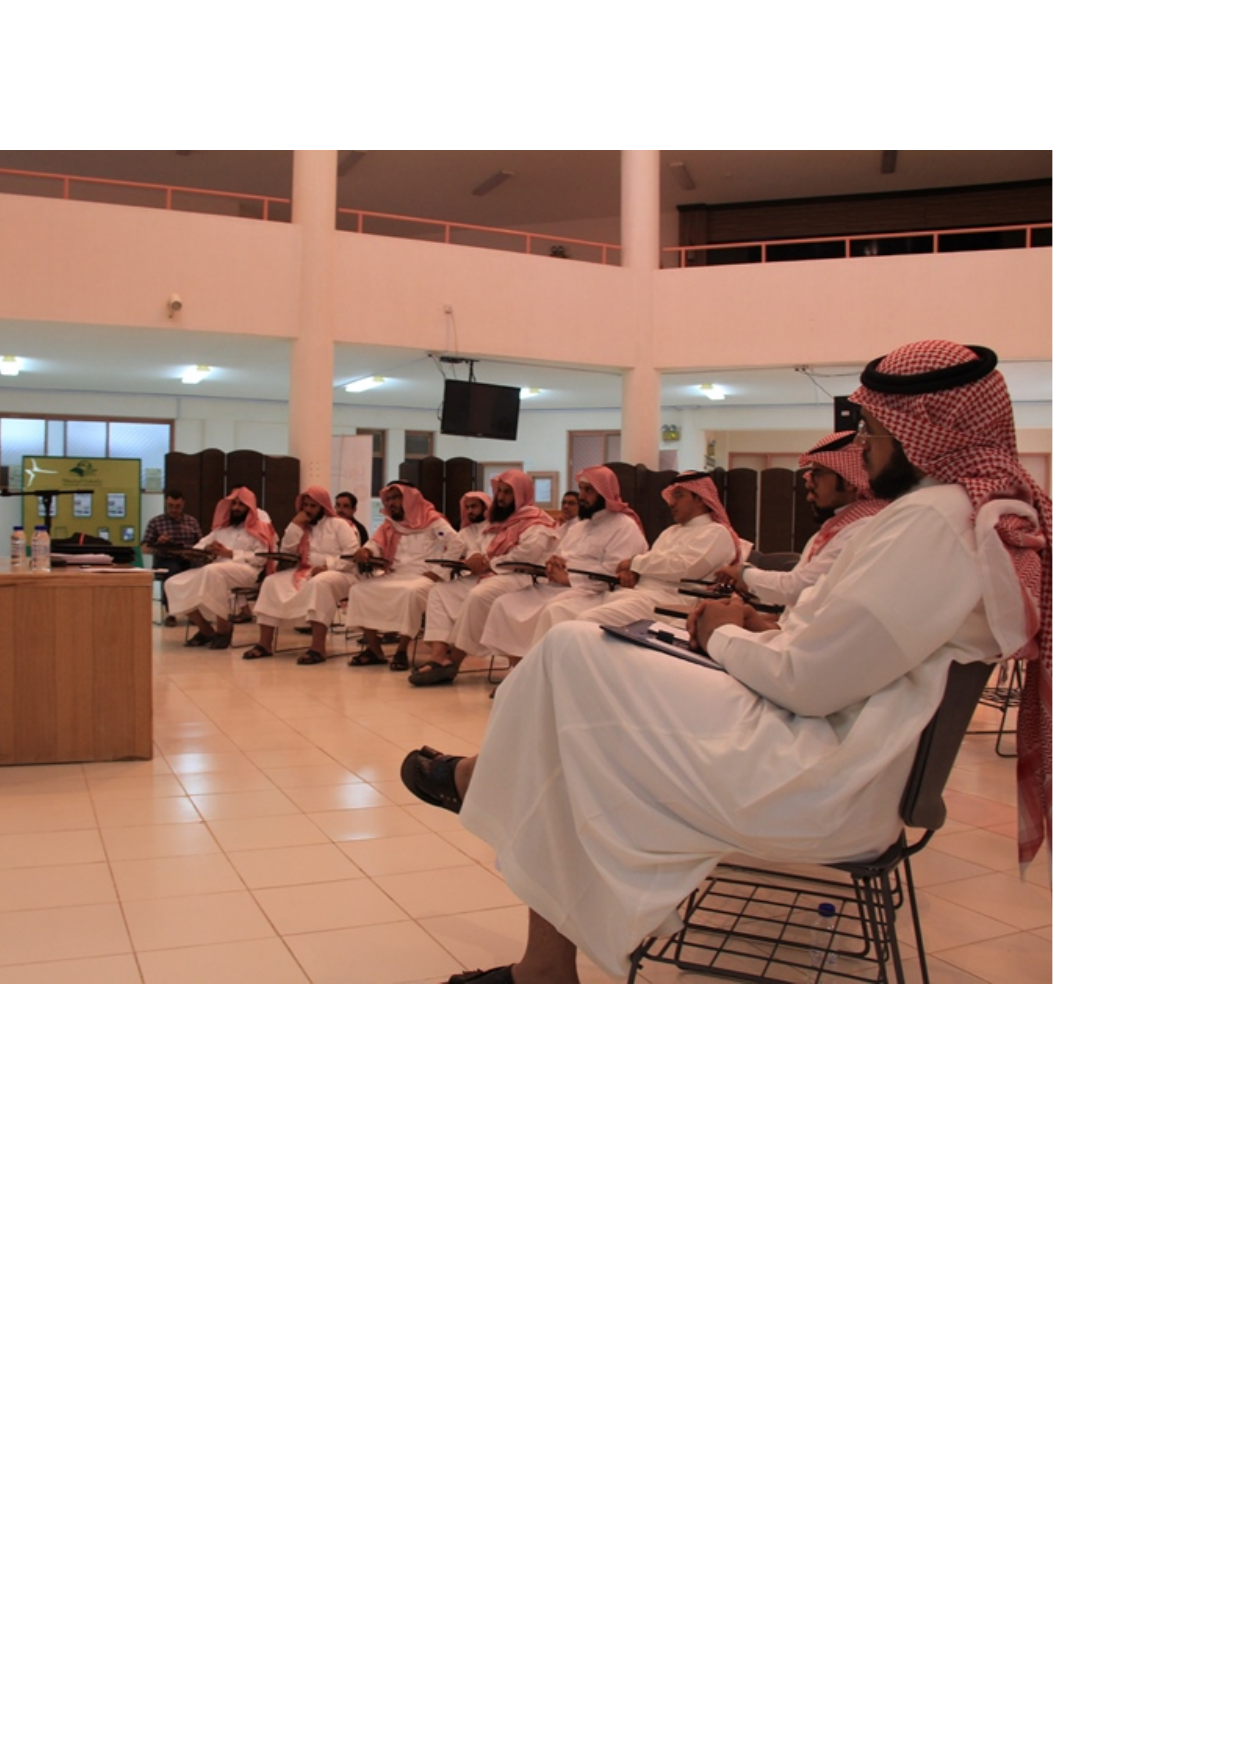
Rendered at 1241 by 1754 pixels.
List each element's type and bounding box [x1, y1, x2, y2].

picture [0, 150, 1053, 984]
